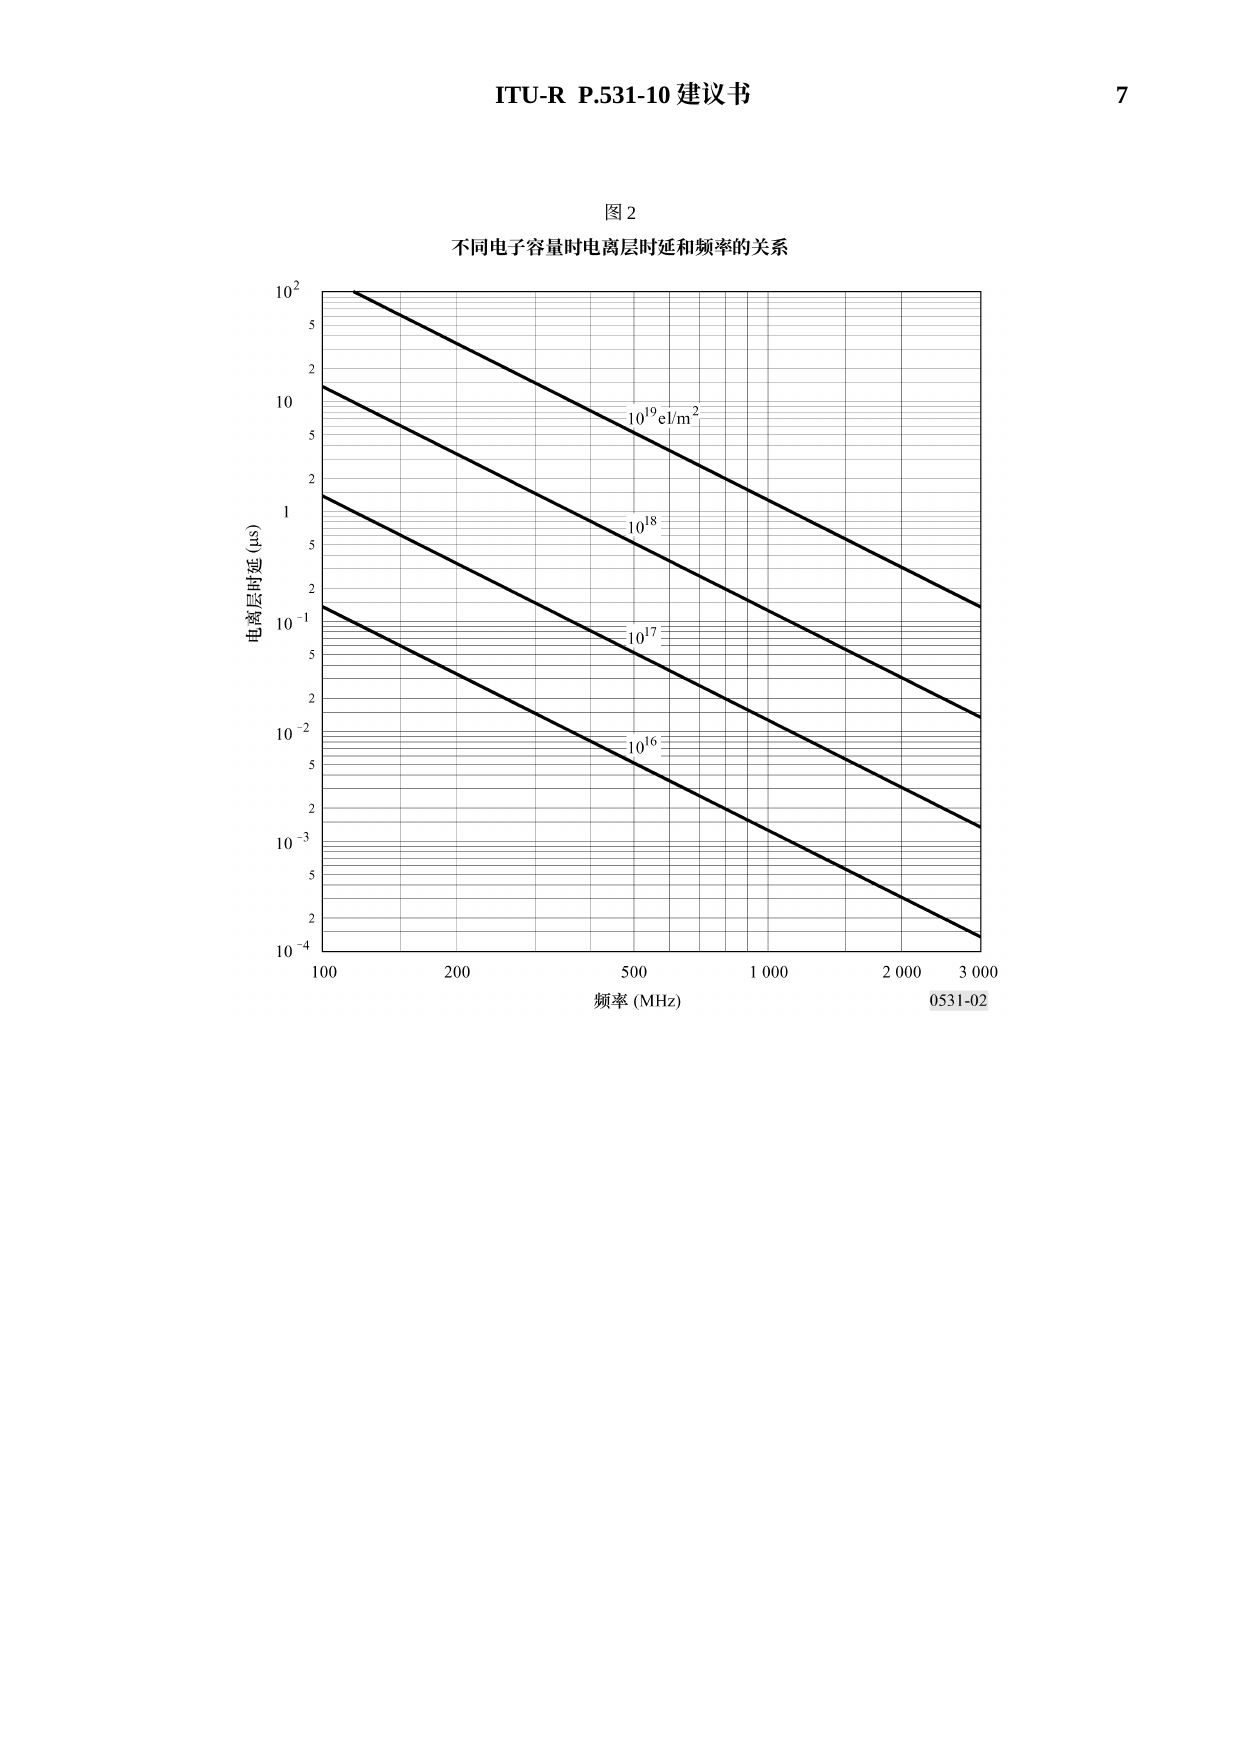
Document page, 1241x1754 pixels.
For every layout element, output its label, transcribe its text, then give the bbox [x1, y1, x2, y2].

picture [223, 272, 1017, 1019]
text 图2 [118, 198, 1122, 225]
title 不同电子容量时电离层时延和频率的关系 [118, 233, 1122, 260]
